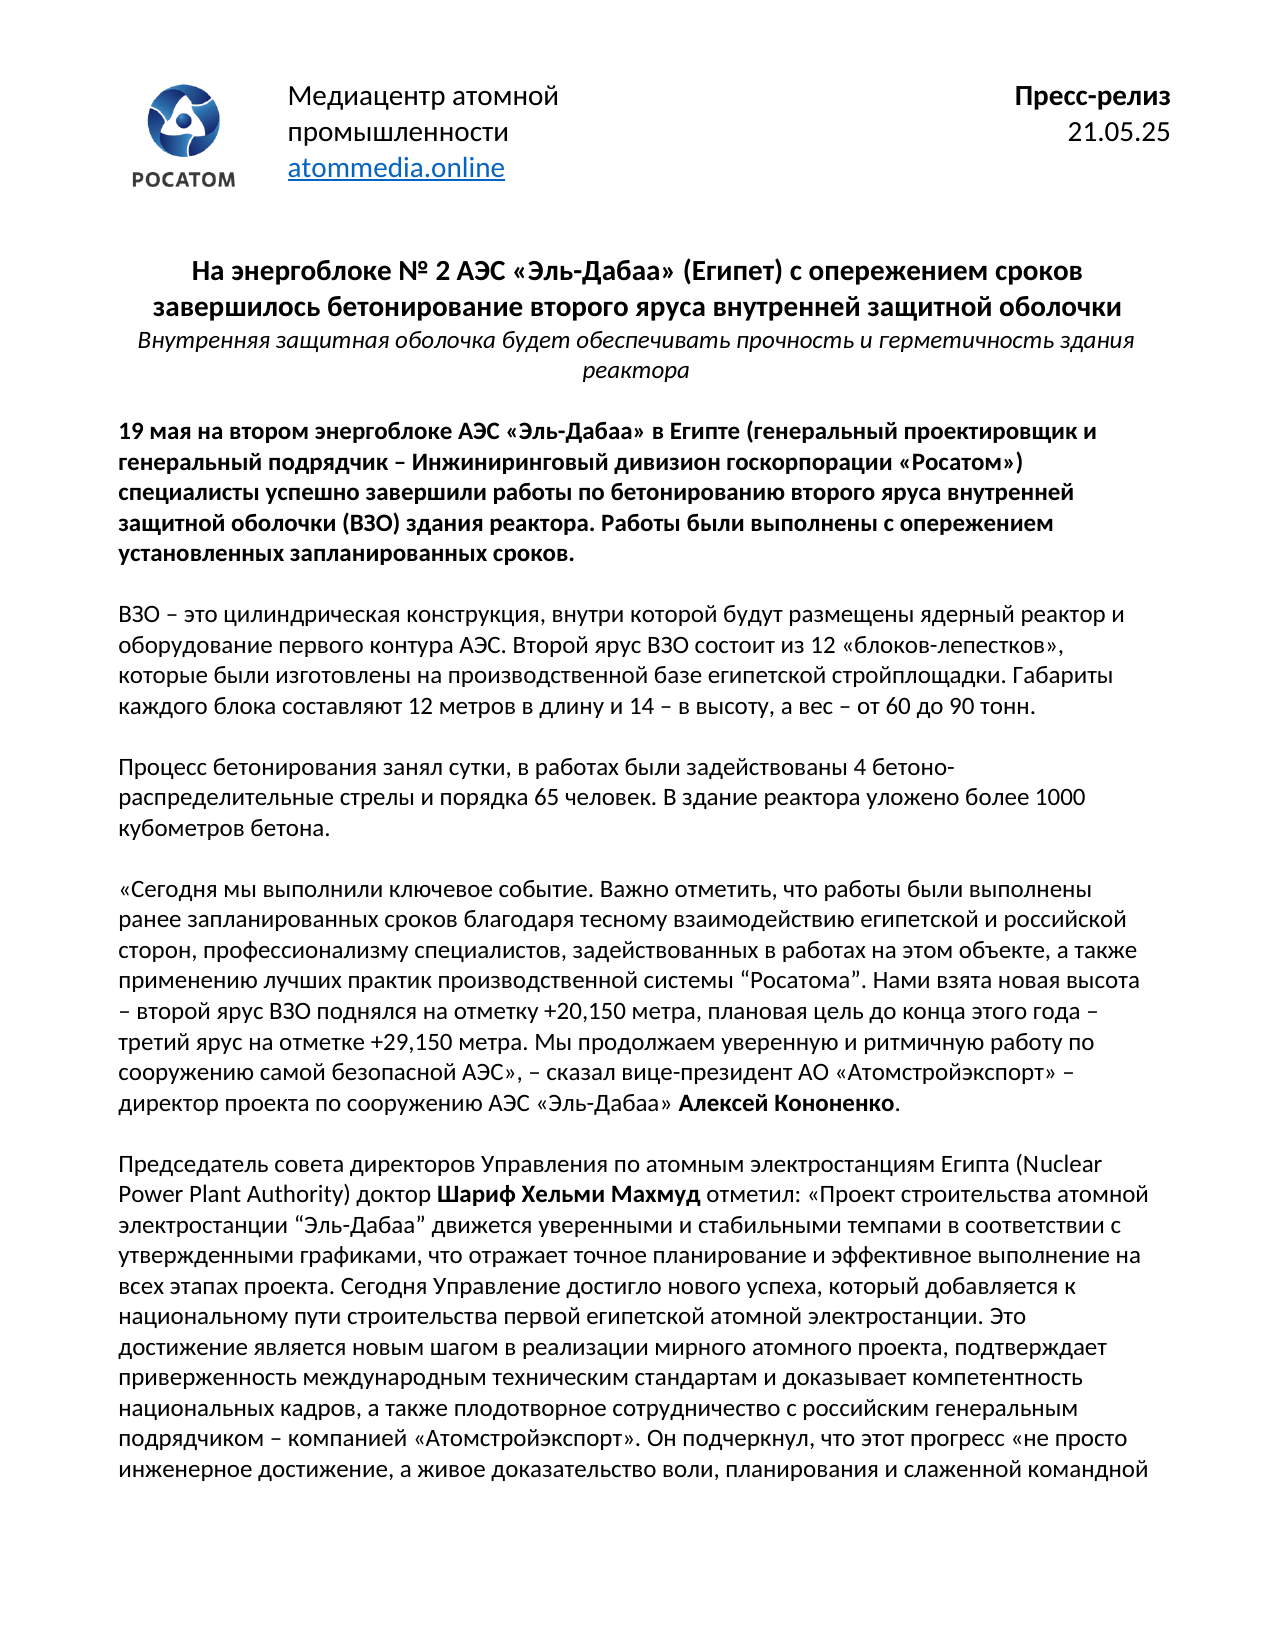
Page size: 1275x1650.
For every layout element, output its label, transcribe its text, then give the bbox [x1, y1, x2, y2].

text Процесс бетонирования занял сутки, в работах были задействованы 4 бетоно-распределительные стрелы и порядка 65 человек. В здание реактора уложено более 1000 кубометров бетона. [118, 751, 1157, 843]
table_header [118, 78, 276, 222]
text Внутренняя защитная оболочка будет обеспечивать прочность и герметичность здания реактора [118, 324, 1157, 385]
text «Сегодня мы выполнили ключевое событие. Важно отметить, что работы были выполнены ранее запланированных сроков благодаря тесному взаимодействию египетской и российской сторон, профессионализму специалистов, задействованных в работах на этом объекте, а также применению лучших практик производственной системы “Росатома”. Нами взята новая высота – второй ярус ВЗО поднялся на отметку +20,150 метра, плановая цель до конца этого года – третий ярус на отметке +29,150 метра. Мы продолжаем уверенную и ритмичную работу по сооружению самой безопасной АЭС», – сказал вице-президент АО «Атомстройэкспорт» –директор проекта по сооружению АЭС «Эль-Дабаа» Алексей Кононенко. [118, 873, 1157, 1117]
picture [132, 84, 235, 187]
table_header Пресс-релиз 21.05.25 [705, 78, 1240, 222]
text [118, 1148, 1157, 1483]
text На энергоблоке № 2 АЭС «Эль-Дабаа» (Египет) с опережением сроков завершилось бетонирование второго яруса внутренней защитной оболочки [118, 252, 1157, 324]
text 19 мая на втором энергоблоке АЭС «Эль-Дабаа» в Египте (генеральный проектировщик и генеральный подрядчик – Инжиниринговый дивизион госкорпорации «Росатом») специалисты успешно завершили работы по бетонированию второго яруса внутренней защитной оболочки (ВЗО) здания реактора. Работы были выполнены с опережением установленных запланированных сроков. [118, 415, 1157, 568]
text ВЗО – это цилиндрическая конструкция, внутри которой будут размещены ядерный реактор и оборудование первого контура АЭС. Второй ярус ВЗО состоит из 12 «блоков-лепестков», которые были изготовлены на производственной базе египетской стройплощадки. Габариты каждого блока составляют 12 метров в длину и 14 – в высоту, а вес – от 60 до 90 тонн. [118, 598, 1157, 721]
table_header Медиацентр атомной промышленности atommedia.online [276, 78, 705, 222]
